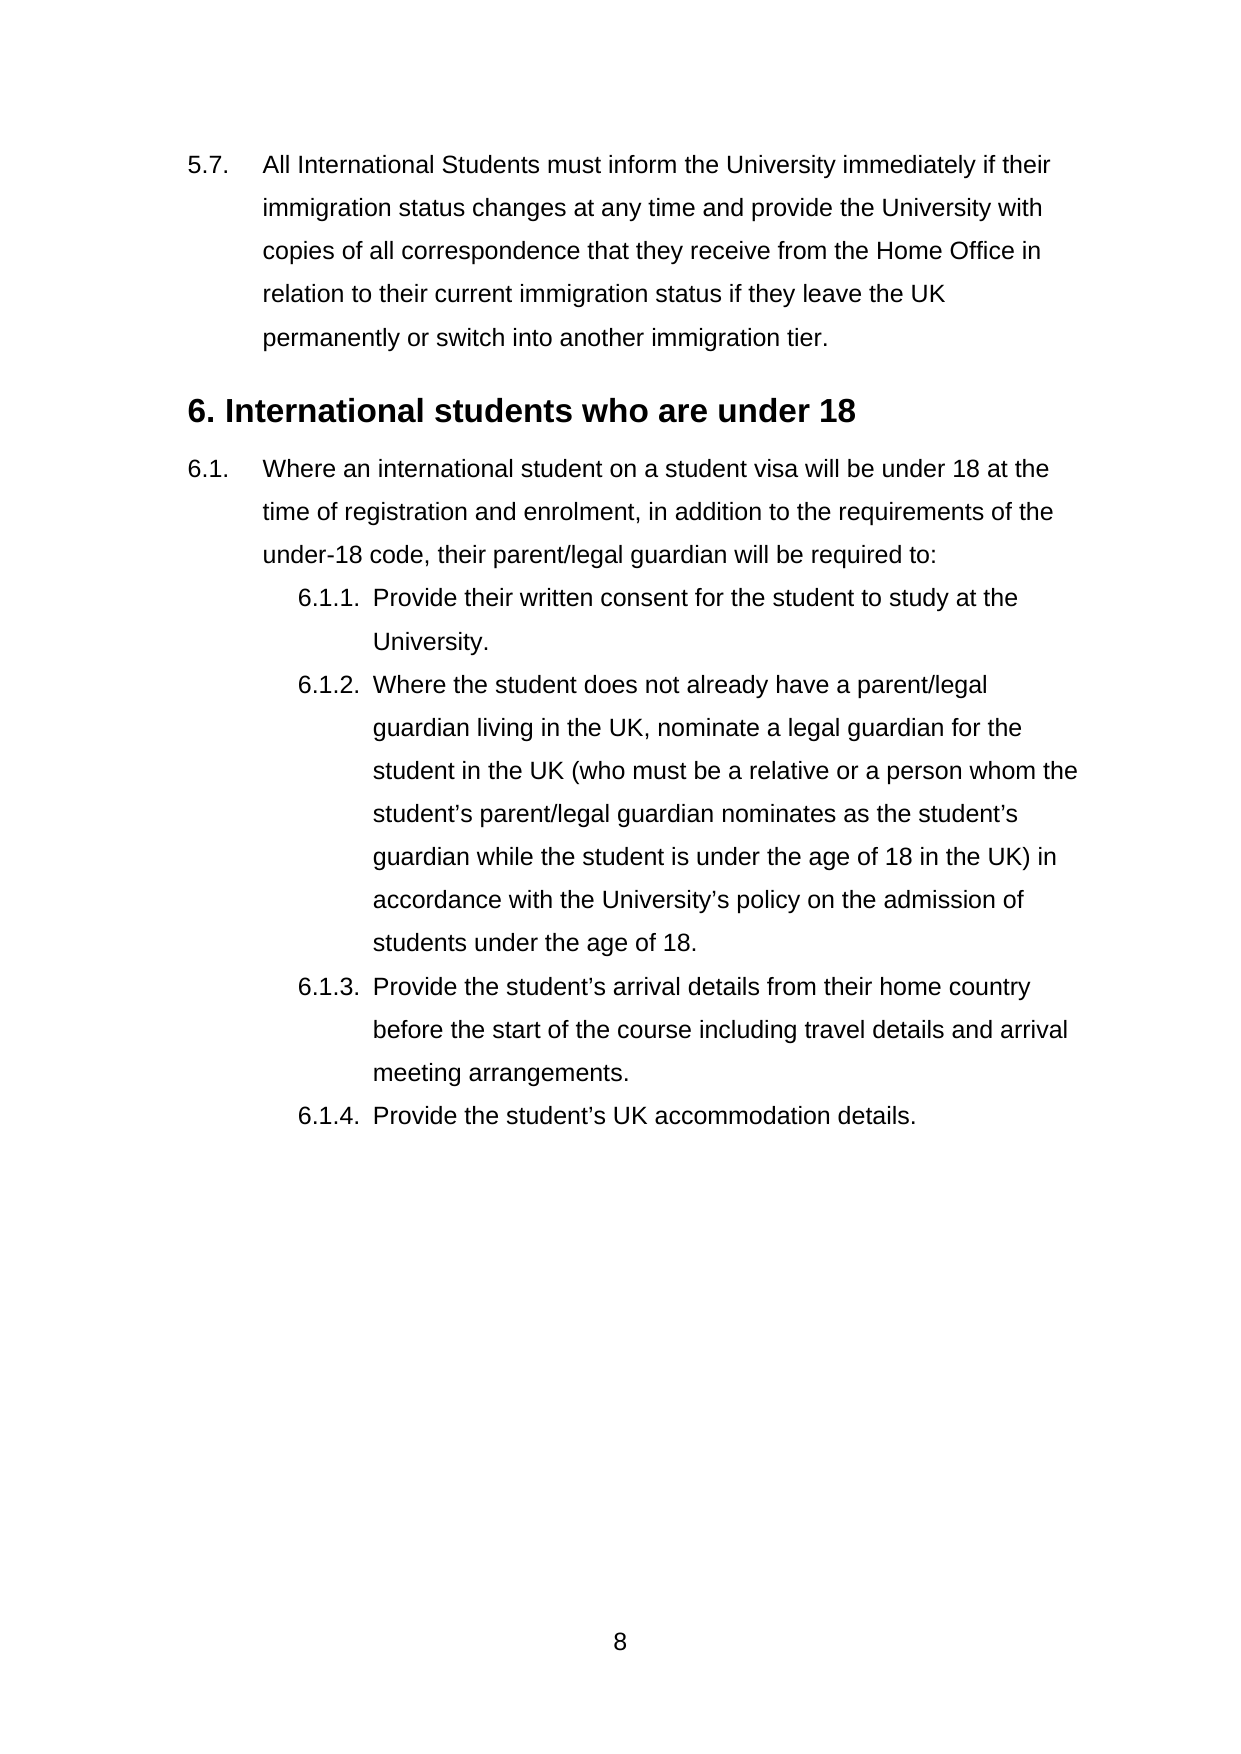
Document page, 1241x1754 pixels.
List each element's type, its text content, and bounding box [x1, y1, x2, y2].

subtitle International students who are under 18 [187, 391, 1090, 429]
list Where an international student on a student visa will be under 18 at the time of registration and enrolment, in addition to the requirements of the under-18 code, their parent/legal guardian will be required to: [187, 454, 1090, 569]
list Provide their written consent for the student to study at the University. [298, 583, 1090, 655]
list Provide the student’s arrival details from their home country before the start of the course including travel details and arrival meeting arrangements. [298, 972, 1090, 1087]
list All International Students must inform the University immediately if their immigration status changes at any time and provide the University with copies of all correspondence that they receive from the Home Office in relation to their current immigration status if they leave the UK permanently or switch into another immigration tier. [187, 150, 1090, 351]
list Provide the student’s UK accommodation details. [298, 1101, 1090, 1130]
list Where the student does not already have a parent/legal guardian living in the UK, nominate a legal guardian for the student in the UK (who must be a relative or a person whom the student’s parent/legal guardian nominates as the student’s guardian while the student is under the age of 18 in the UK) in accordance with the University’s policy on the admission of students under the age of 18. [298, 670, 1090, 957]
